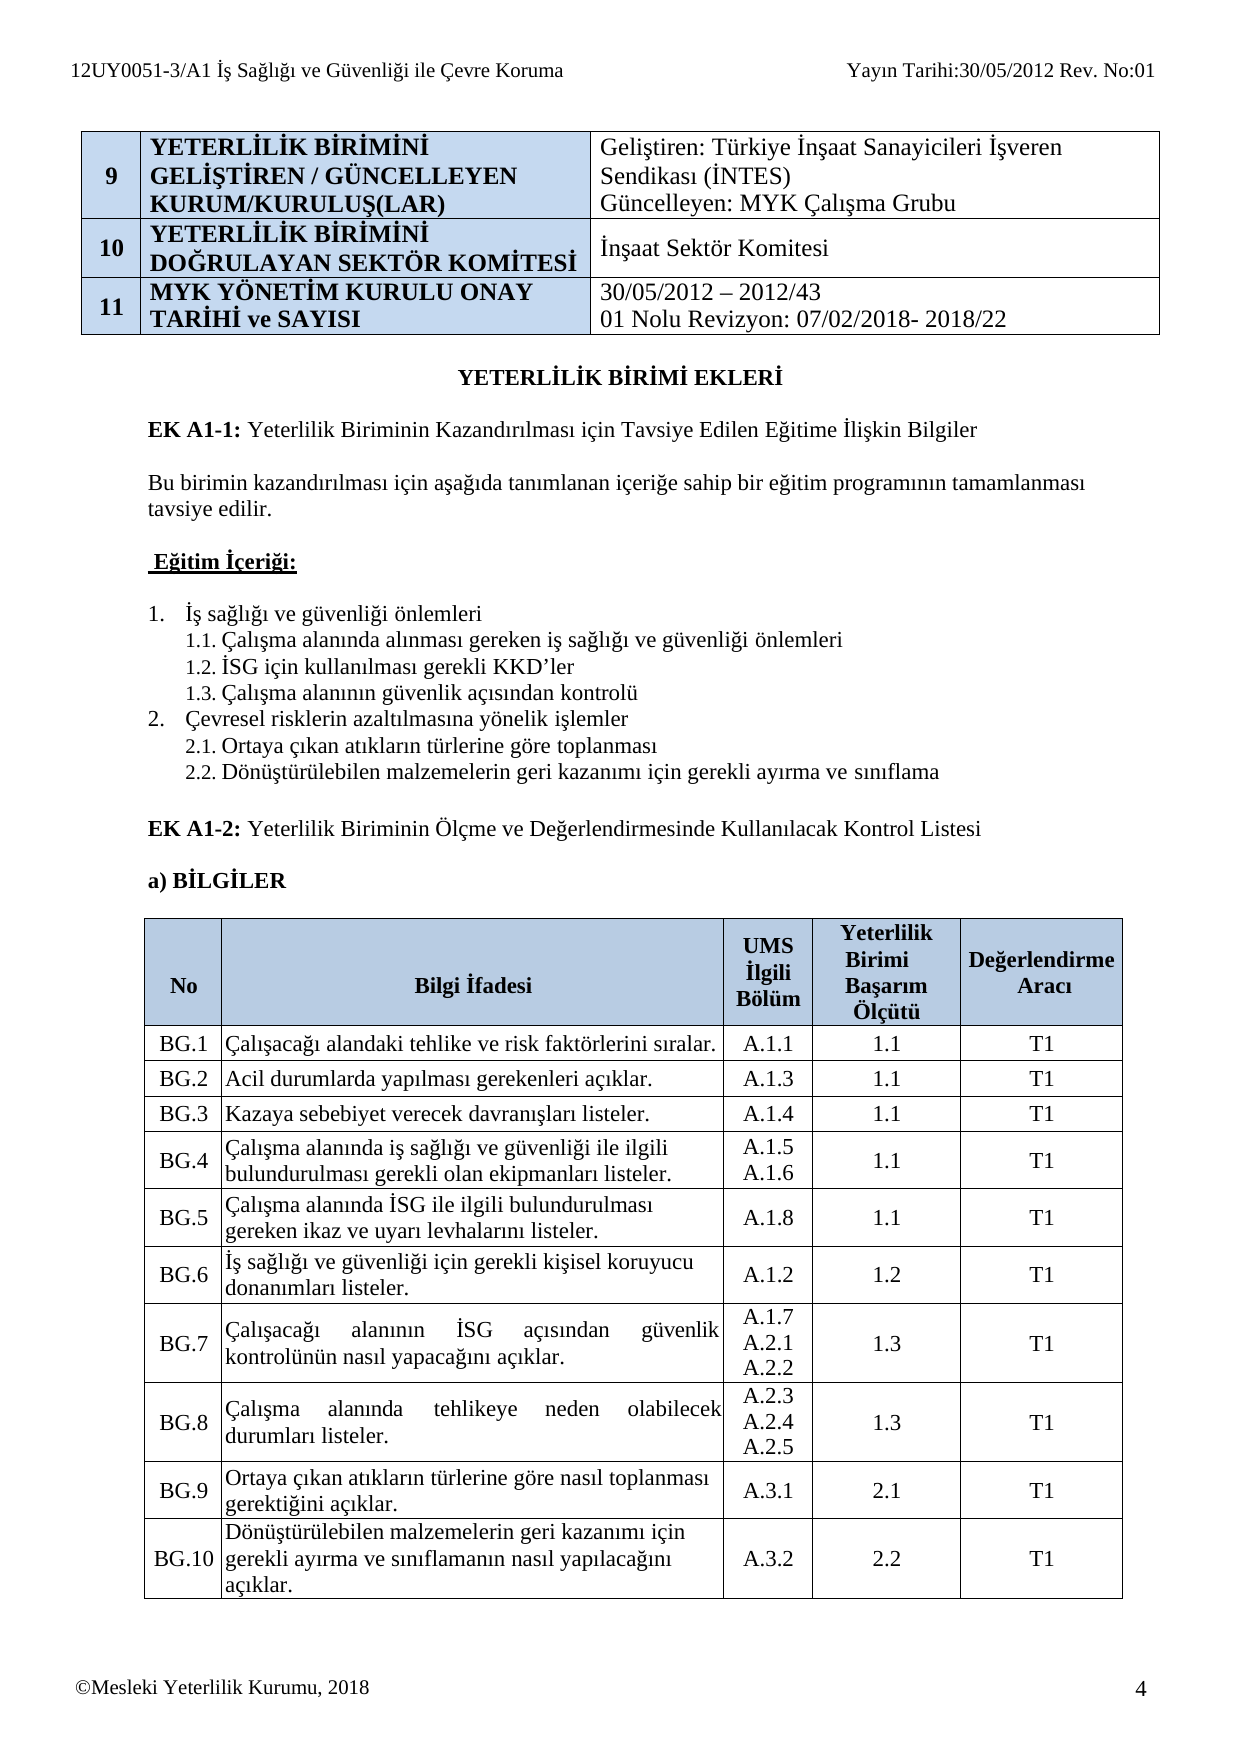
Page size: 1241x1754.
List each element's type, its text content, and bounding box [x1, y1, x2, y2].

table_header Geliştiren: Türkiye İnşaat Sanayicileri İşveren Sendikası (İNTES) Güncelleyen: MYK Çalışma Grubu [591, 132, 1159, 218]
table_header Değerlendirme Aracı [961, 919, 1122, 1025]
table_cell A.1.7 A.2.1 A.2.2 [724, 1304, 812, 1382]
table_cell 10 [82, 219, 140, 277]
table_cell İnşaat Sektör Komitesi [591, 219, 1159, 277]
table_cell BG.10 [145, 1519, 221, 1598]
text EK A1-1: Yeterlilik Biriminin Kazandırılması için Tavsiye Edilen Eğitime İlişkin Bilgiler [148, 416, 1171, 442]
table_header Yeterlilik Birimi Başarım Ölçütü [813, 919, 960, 1025]
list İSG için kullanılması gerekli KKD’ler [185, 653, 1171, 679]
list Çevresel risklerin azaltılmasına yönelik işlemler [148, 706, 1171, 732]
table_cell Çalışma alanında iş sağlığı ve güvenliği ile ilgili bulundurulması gerekli olan ekipmanları listeler. [222, 1132, 723, 1188]
table_cell 1.1 [813, 1132, 960, 1188]
table_cell tehlikeye [419, 1383, 530, 1461]
table_cell YETERLİLİK BİRİMİNİ DOĞRULAYAN SEKTÖR KOMİTESİ [141, 219, 590, 277]
list Ortaya çıkan atıkların türlerine göre toplanması [185, 732, 1171, 758]
table_cell T1 [961, 1247, 1122, 1303]
table_cell Çalışma alanında durumları listeler. [222, 1383, 419, 1461]
table_cell Dönüştürülebilen malzemelerin geri kazanımı için gerekli ayırma ve sınıflamanın nasıl yapılacağını açıklar. [222, 1519, 723, 1598]
table_cell Çalışacağı alandaki tehlike ve risk faktörlerini sıralar. [222, 1026, 723, 1060]
table_cell A.1.3 [724, 1061, 812, 1096]
table_cell BG.3 [145, 1097, 221, 1131]
table_cell Acil durumlarda yapılması gerekenleri açıklar. [222, 1061, 723, 1096]
table_cell 1.1 [813, 1061, 960, 1096]
table_cell BG.6 [145, 1247, 221, 1303]
table_cell T1 [961, 1026, 1122, 1060]
table_header Bilgi İfadesi [222, 919, 723, 1025]
table_cell A.3.2 [724, 1519, 812, 1598]
table_cell Çalışma alanında İSG ile ilgili bulundurulması gereken ikaz ve uyarı levhalarını listeler. [222, 1189, 723, 1246]
subtitle YETERLİLİK BİRİMİ EKLERİ [214, 364, 1026, 390]
list Çalışma alanında alınması gereken iş sağlığı ve güvenliği önlemleri [185, 627, 1171, 653]
table_cell Kazaya sebebiyet verecek davranışları listeler. [222, 1097, 723, 1131]
table_cell MYK YÖNETİM KURULU ONAY TARİHİ ve SAYISI [141, 278, 590, 334]
table_cell Ortaya çıkan atıkların türlerine göre nasıl toplanması gerektiğini açıklar. [222, 1462, 723, 1518]
table_cell BG.2 [145, 1061, 221, 1096]
table_cell 2.1 [813, 1462, 960, 1518]
list İş sağlığı ve güvenliği önlemleri [148, 601, 1171, 627]
table_cell A.1.2 [724, 1247, 812, 1303]
table_cell 1.1 [813, 1097, 960, 1131]
table_cell BG.7 [145, 1304, 221, 1382]
list Çalışma alanının güvenlik açısından kontrolü [185, 679, 1171, 706]
table_cell olabilecek [613, 1383, 723, 1461]
table_cell BG.5 [145, 1189, 221, 1246]
table_header No [145, 919, 221, 1025]
table_cell 1.3 [813, 1383, 960, 1461]
table_cell A.2.3 A.2.4 A.2.5 [724, 1383, 812, 1461]
table_cell A.1.5 A.1.6 [724, 1132, 812, 1188]
table_cell 2.2 [813, 1519, 960, 1598]
text EK A1-2: Yeterlilik Biriminin Ölçme ve Değerlendirmesinde Kullanılacak Kontrol Listesi [148, 815, 1171, 842]
table_cell A.3.1 [724, 1462, 812, 1518]
table_cell 1.1 [813, 1026, 960, 1060]
subtitle Eğitim İçeriği: [148, 548, 1171, 575]
table_cell BG.4 [145, 1132, 221, 1188]
table_cell BG.1 [145, 1026, 221, 1060]
list Dönüştürülebilen malzemelerin geri kazanımı için gerekli ayırma ve sınıflama [185, 758, 1171, 785]
table_cell A.1.8 [724, 1189, 812, 1246]
table_cell T1 [961, 1097, 1122, 1131]
table_cell 1.3 [813, 1304, 960, 1382]
table_cell T1 [961, 1383, 1122, 1461]
table_cell T1 [961, 1061, 1122, 1096]
table_cell A.1.4 [724, 1097, 812, 1131]
table_header UMS İlgili Bölüm [724, 919, 812, 1025]
table_cell 1.1 [813, 1189, 960, 1246]
table_cell İş sağlığı ve güvenliği için gerekli kişisel koruyucu donanımları listeler. [222, 1247, 723, 1303]
table_cell T1 [961, 1519, 1122, 1598]
table_cell T1 [961, 1189, 1122, 1246]
table_cell A.1.1 [724, 1026, 812, 1060]
table_cell BG.9 [145, 1462, 221, 1518]
table_cell 1.2 [813, 1247, 960, 1303]
table_header YETERLİLİK BİRİMİNİ GELİŞTİREN / GÜNCELLEYEN KURUM/KURULUŞ(LAR) [141, 132, 590, 218]
table_cell T1 [961, 1304, 1122, 1382]
table_header 9 [82, 132, 140, 218]
table_cell 11 [82, 278, 140, 334]
text Bu birimin kazandırılması için aşağıda tanımlanan içeriğe sahip bir eğitim programının tamamlanması tavsiye edilir. [148, 469, 1093, 521]
table_cell T1 [961, 1132, 1122, 1188]
table_cell Çalışacağı alanının İSG açısından güvenlik kontrolünün nasıl yapacağını açıklar. [222, 1304, 723, 1382]
table_cell T1 [961, 1462, 1122, 1518]
subtitle a) BİLGİLER [148, 867, 1171, 893]
table_cell neden [530, 1383, 613, 1461]
table_cell BG.8 [145, 1383, 221, 1461]
table_cell 30/05/2012 – 2012/43 01 Nolu Revizyon: 07/02/2018- 2018/22 [591, 278, 1159, 334]
